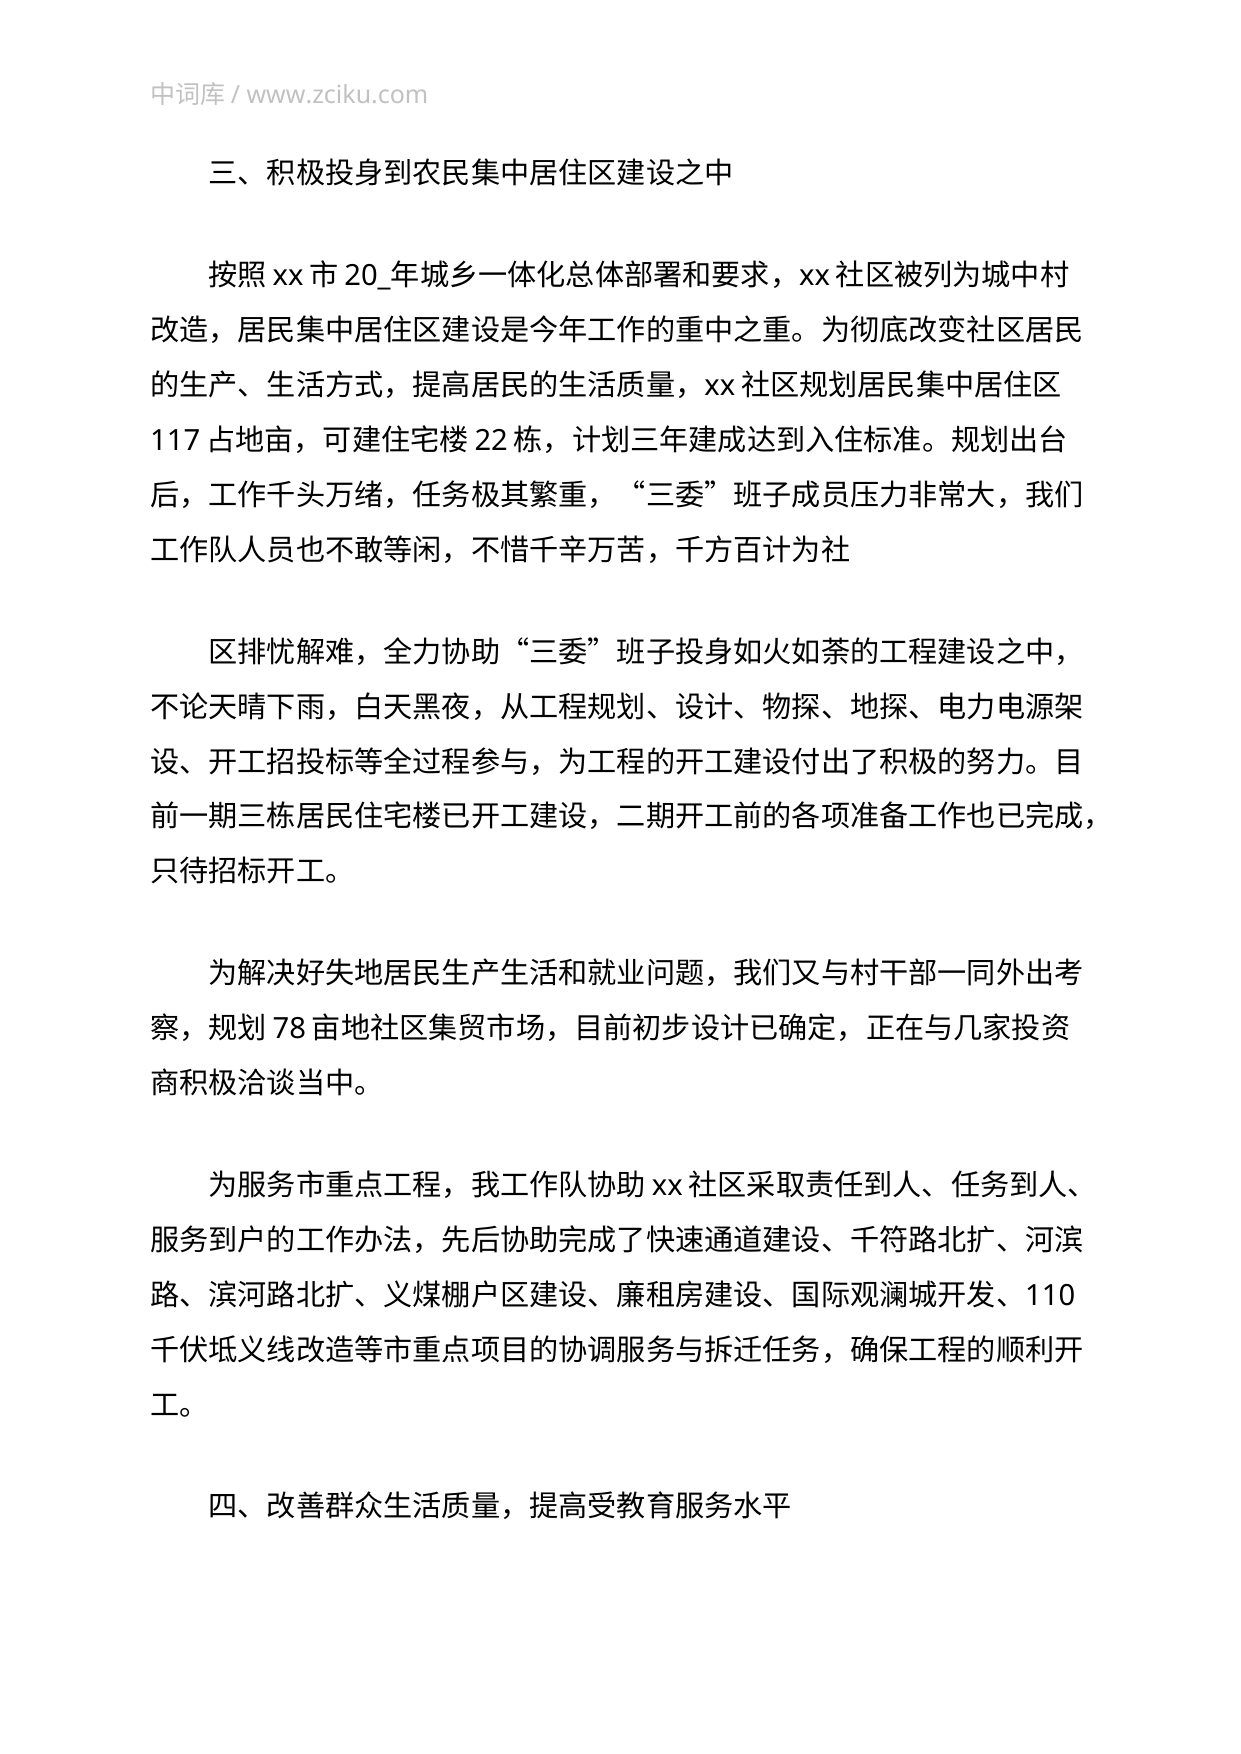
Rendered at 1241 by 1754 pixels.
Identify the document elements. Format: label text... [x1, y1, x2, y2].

text 按照xx市20_年城乡一体化总体部署和要求，xx社区被列为城中村改造，居民集中居住区建设是今年工作的重中之重。为彻底改变社区居民的生产、生活方式，提高居民的生活质量，xx社区规划居民集中居住区117占地亩，可建住宅楼22栋，计划三年建成达到入住标准。规划出台后，工作千头万绪，任务极其繁重，“三委”班子成员压力非常大，我们工作队人员也不敢等闲，不惜千辛万苦，千方百计为社 [150, 252, 1090, 569]
text 为服务市重点工程，我工作队协助xx社区采取责任到人、任务到人、服务到户的工作办法，先后协助完成了快速通道建设、千符路北扩、河滨路、滨河路北扩、义煤棚户区建设、廉租房建设、国际观澜城开发、110千伏坻义线改造等市重点项目的协调服务与拆迁任务，确保工程的顺利开工。 [150, 1161, 1090, 1423]
text 四、改善群众生活质量，提高受教育服务水平 [150, 1483, 1090, 1525]
text 为解决好失地居民生产生活和就业问题，我们又与村干部一同外出考察，规划78亩地社区集贸市场，目前初步设计已确定，正在与几家投资商积极洽谈当中。 [150, 950, 1090, 1102]
text 区排忧解难，全力协助“三委”班子投身如火如荼的工程建设之中，不论天晴下雨，白天黑夜，从工程规划、设计、物探、地探、电力电源架设、开工招投标等全过程参与，为工程的开工建设付出了积极的努力。目前一期三栋居民住宅楼已开工建设，二期开工前的各项准备工作也已完成，只待招标开工。 [150, 628, 1090, 890]
text 三、积极投身到农民集中居住区建设之中 [150, 150, 1090, 192]
